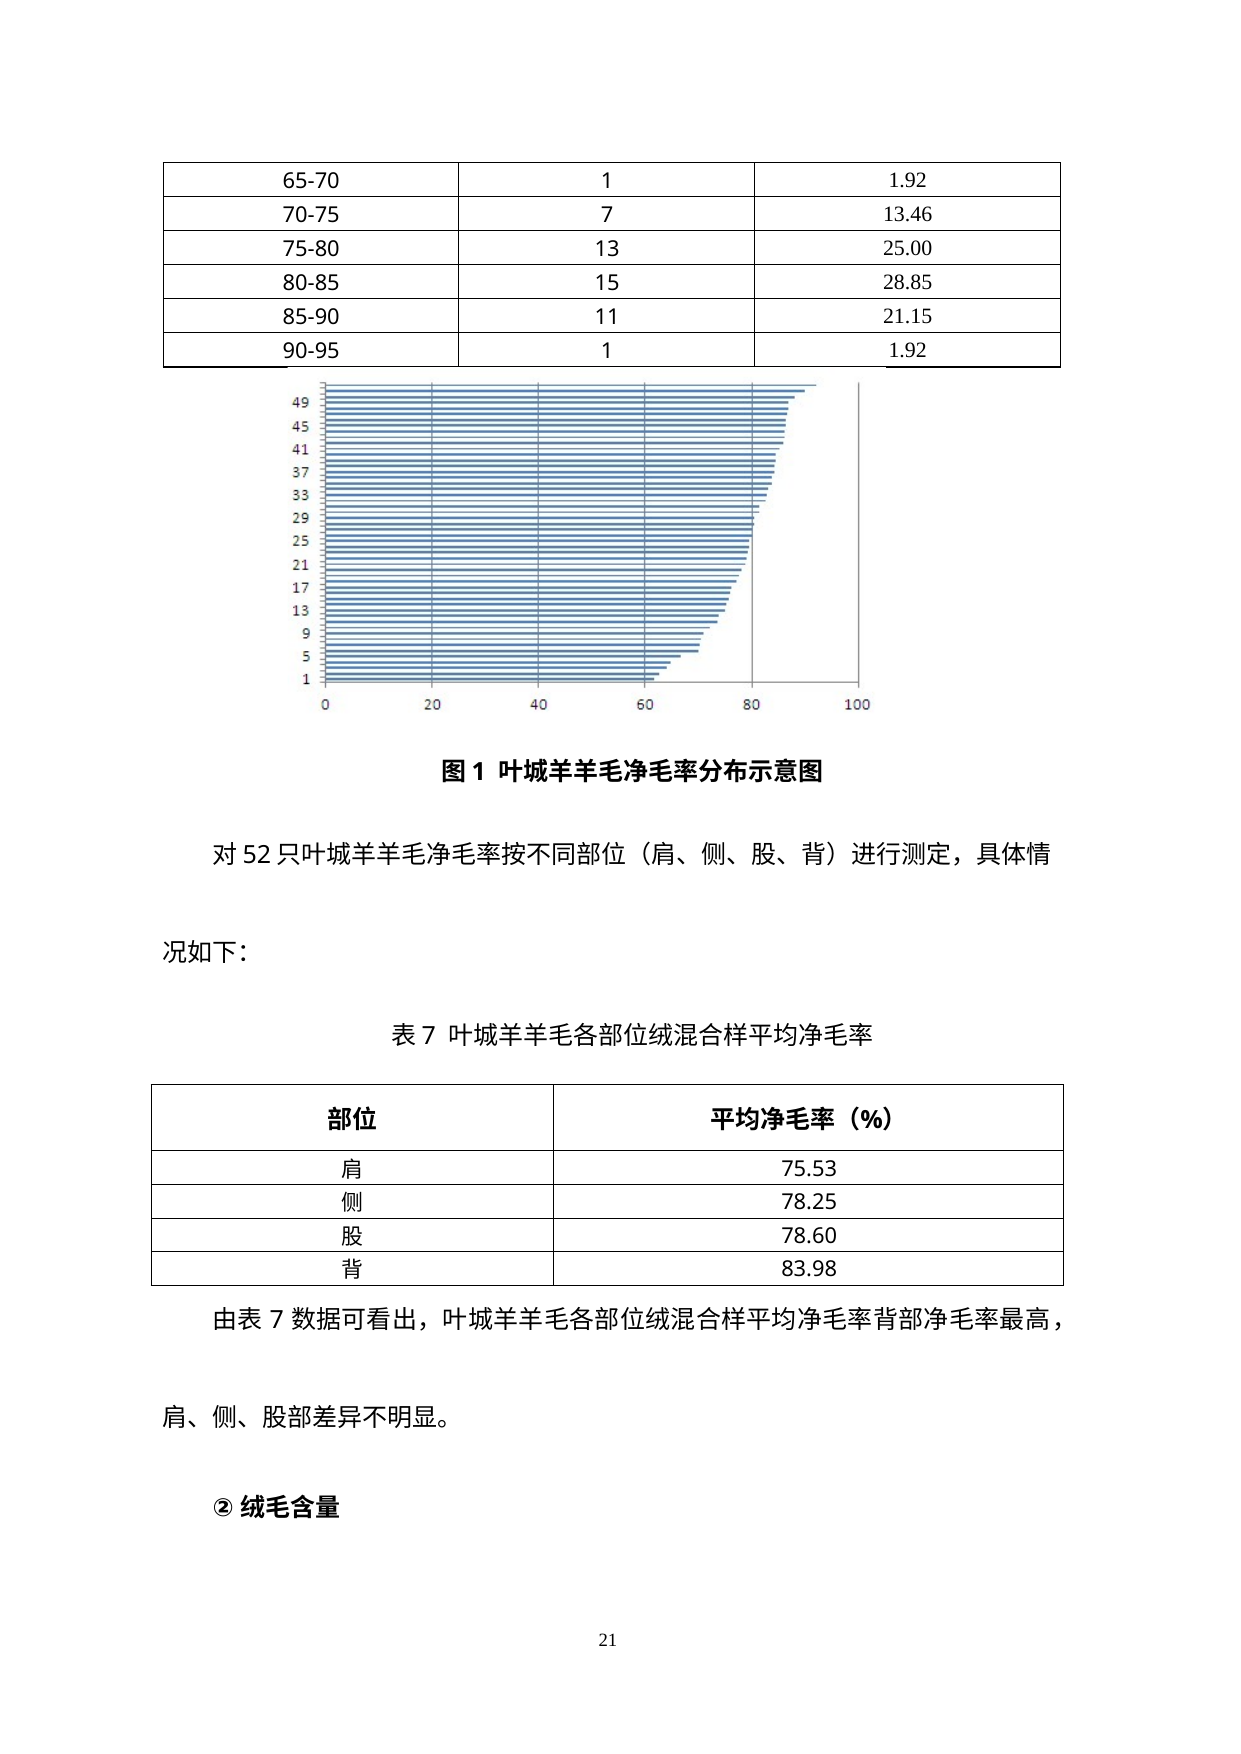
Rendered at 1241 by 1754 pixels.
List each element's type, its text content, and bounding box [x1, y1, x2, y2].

table_cell 80-85 [164, 265, 458, 298]
table_cell 股 [152, 1219, 553, 1251]
table_cell 78.25 [554, 1185, 1063, 1217]
table_cell 83.98 [554, 1252, 1063, 1284]
table_cell 78.60 [554, 1219, 1063, 1251]
table_cell 1.92 [755, 163, 1060, 196]
table_header 部位 [152, 1085, 553, 1150]
text 由表 7 数据可看出，叶城羊羊毛各部位绒混合样平均净毛率背部净毛率最高，肩、侧、股部差异不明显。 [162, 1286, 1053, 1448]
text 图1 叶城羊羊毛净毛率分布示意图 [212, 737, 1053, 802]
text ② 绒毛含量 [162, 1473, 1053, 1538]
table_cell 85-90 [164, 299, 458, 332]
table_header 平均净毛率（%） [554, 1085, 1063, 1150]
table_cell 75.53 [554, 1151, 1063, 1184]
text 对52只叶城羊羊毛净毛率按不同部位（肩、侧、股、背）进行测定，具体情况如下： [162, 821, 1053, 983]
table_cell 13.46 [755, 197, 1060, 230]
table_cell 1 [459, 163, 754, 196]
text 表7 叶城羊羊毛各部位绒混合样平均净毛率 [212, 1001, 1053, 1066]
table_cell 70-75 [164, 197, 458, 230]
table_cell 28.85 [755, 265, 1060, 298]
table_cell 7 [459, 197, 754, 230]
table_cell 13 [459, 231, 754, 264]
table_cell 21.15 [755, 299, 1060, 332]
table_cell 90-95 [164, 333, 458, 366]
picture [287, 367, 886, 716]
table_cell 75-80 [164, 231, 458, 264]
table_cell 65-70 [164, 163, 458, 196]
table_cell 25.00 [755, 231, 1060, 264]
table_cell 侧 [152, 1185, 553, 1217]
table_cell 肩 [152, 1151, 553, 1184]
table_cell 15 [459, 265, 754, 298]
table_cell 1 [459, 333, 754, 366]
table_cell 1.92 [755, 333, 1060, 366]
table_cell 11 [459, 299, 754, 332]
table_cell 背 [152, 1252, 553, 1284]
